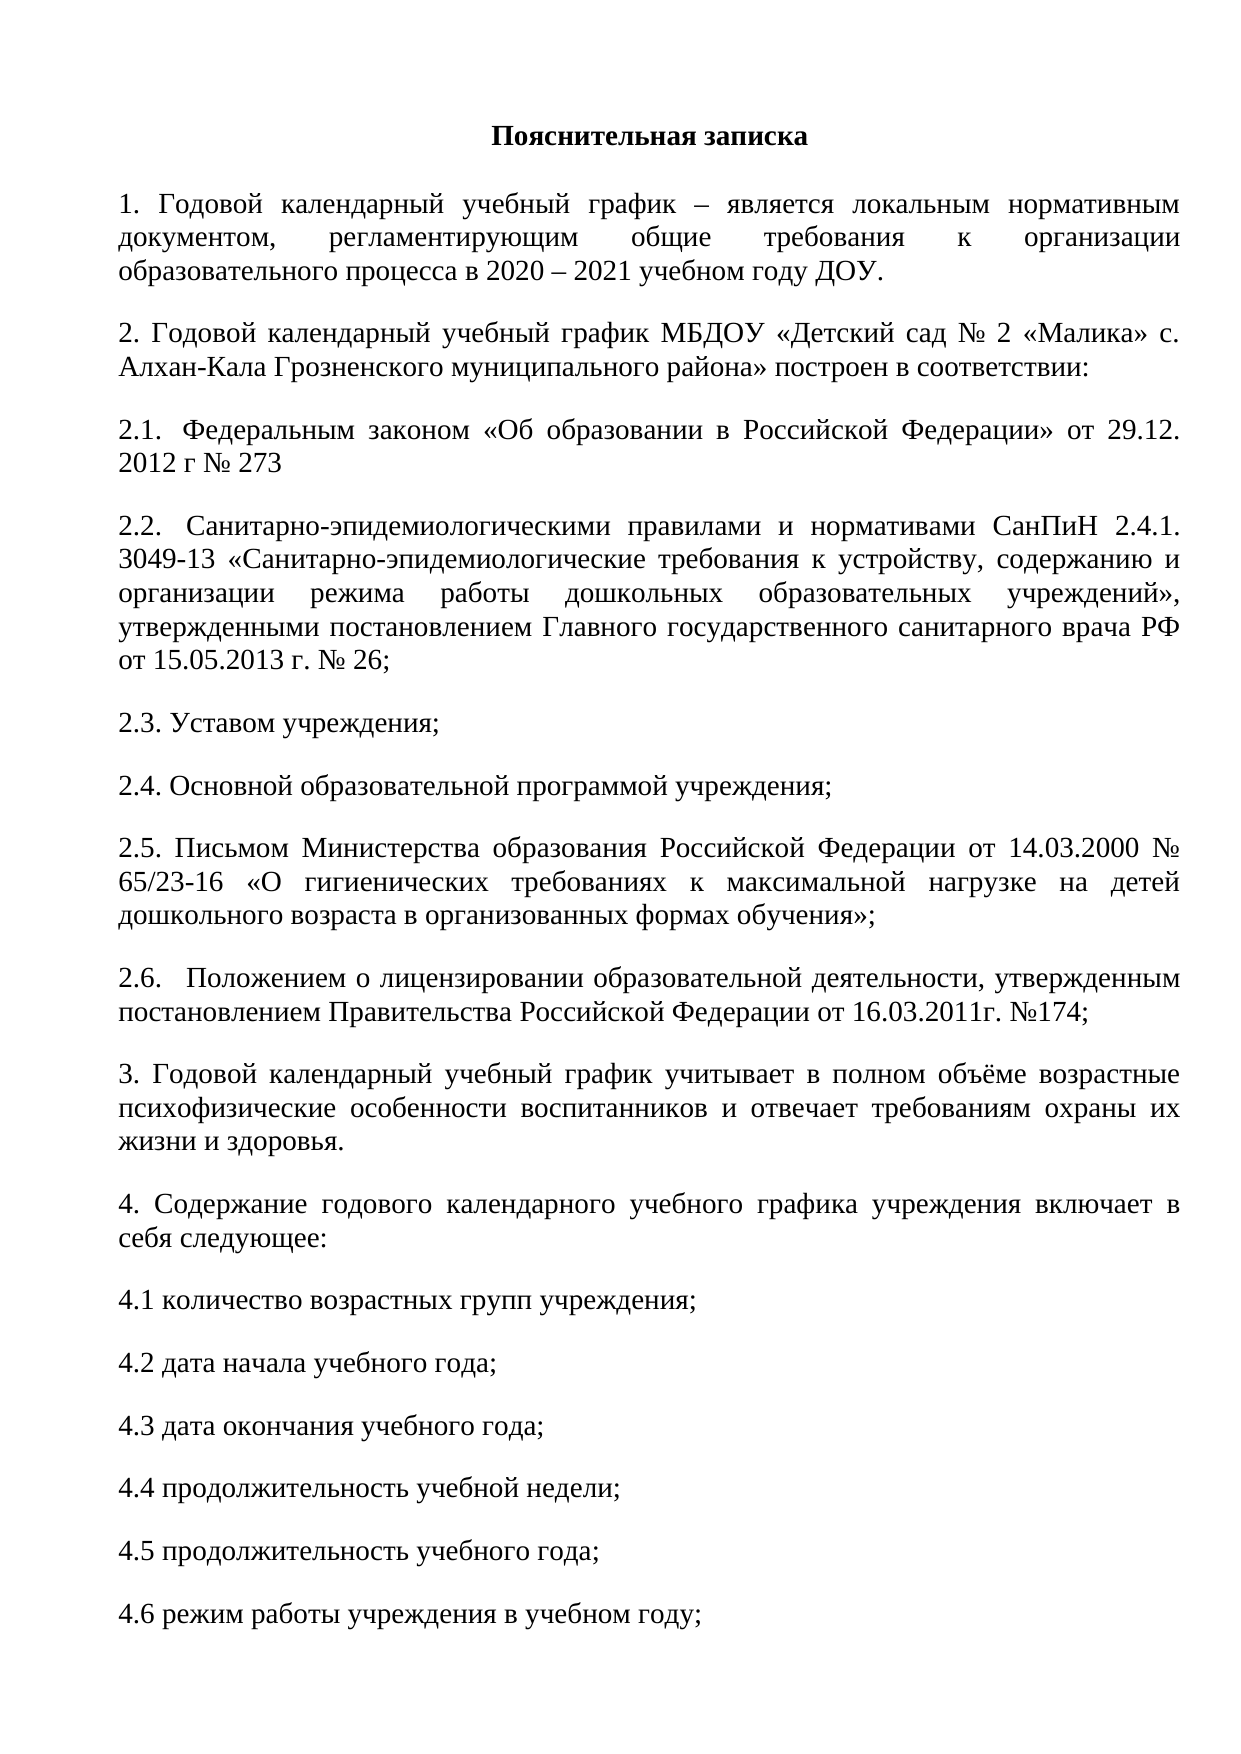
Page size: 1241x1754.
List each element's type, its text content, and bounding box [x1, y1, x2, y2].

text 4.2 дата начала учебного года; [118, 1345, 1181, 1379]
text 3. Годовой календарный учебный график учитывает в полном объёме возрастные психофизические особенности воспитанников и отвечает требованиям охраны их жизни и здоровья. [118, 1056, 1181, 1157]
text 2. Годовой календарный учебный график МБДОУ «Детский сад № 2 «Малика» с. Алхан-Кала Грозненского муниципального района» построен в соответствии: [118, 316, 1181, 383]
text 4.6 режим работы учреждения в учебном году; [118, 1596, 1181, 1629]
text 2.2. Санитарно-эпидемиологическими правилами и нормативами СанПиН 2.4.1. 3049-13 «Санитарно-эпидемиологические требования к устройству, содержанию и организации режима работы дошкольных образовательных учреждений», утвержденными постановлением Главного государственного санитарного врача РФ от 15.05.2013 г. № 26; [118, 508, 1181, 676]
text 4.3 дата окончания учебного года; [118, 1408, 1181, 1441]
text 2.5. Письмом Министерства образования Российской Федерации от 14.03.2000 № 65/23-16 «О гигиенических требованиях к максимальной нагрузке на детей дошкольного возраста в организованных формах обучения»; [118, 830, 1181, 931]
text 2.4. Основной образовательной программой учреждения; [118, 768, 1181, 801]
text Пояснительная записка [118, 118, 1181, 152]
text 1. Годовой календарный учебный график – является локальным нормативным документом, регламентирующим общие требования к организации образовательного процесса в 2020 – 2021 учебном году ДОУ. [118, 186, 1181, 286]
text 2.1. Федеральным законом «Об образовании в Российской Федерации» от 29.12. 2012 г № 273 [118, 412, 1181, 479]
text 4.1 количество возрастных групп учреждения; [118, 1282, 1181, 1316]
text 4. Содержание годового календарного учебного графика учреждения включает в себя следующее: [118, 1186, 1181, 1253]
text 2.3. Уставом учреждения; [118, 705, 1181, 738]
text 4.5 продолжительность учебного года; [118, 1533, 1181, 1567]
text 2.6. Положением о лицензировании образовательной деятельности, утвержденным постановлением Правительства Российской Федерации от 16.03.2011г. №174; [118, 960, 1181, 1027]
text 4.4 продолжительность учебной недели; [118, 1471, 1181, 1504]
